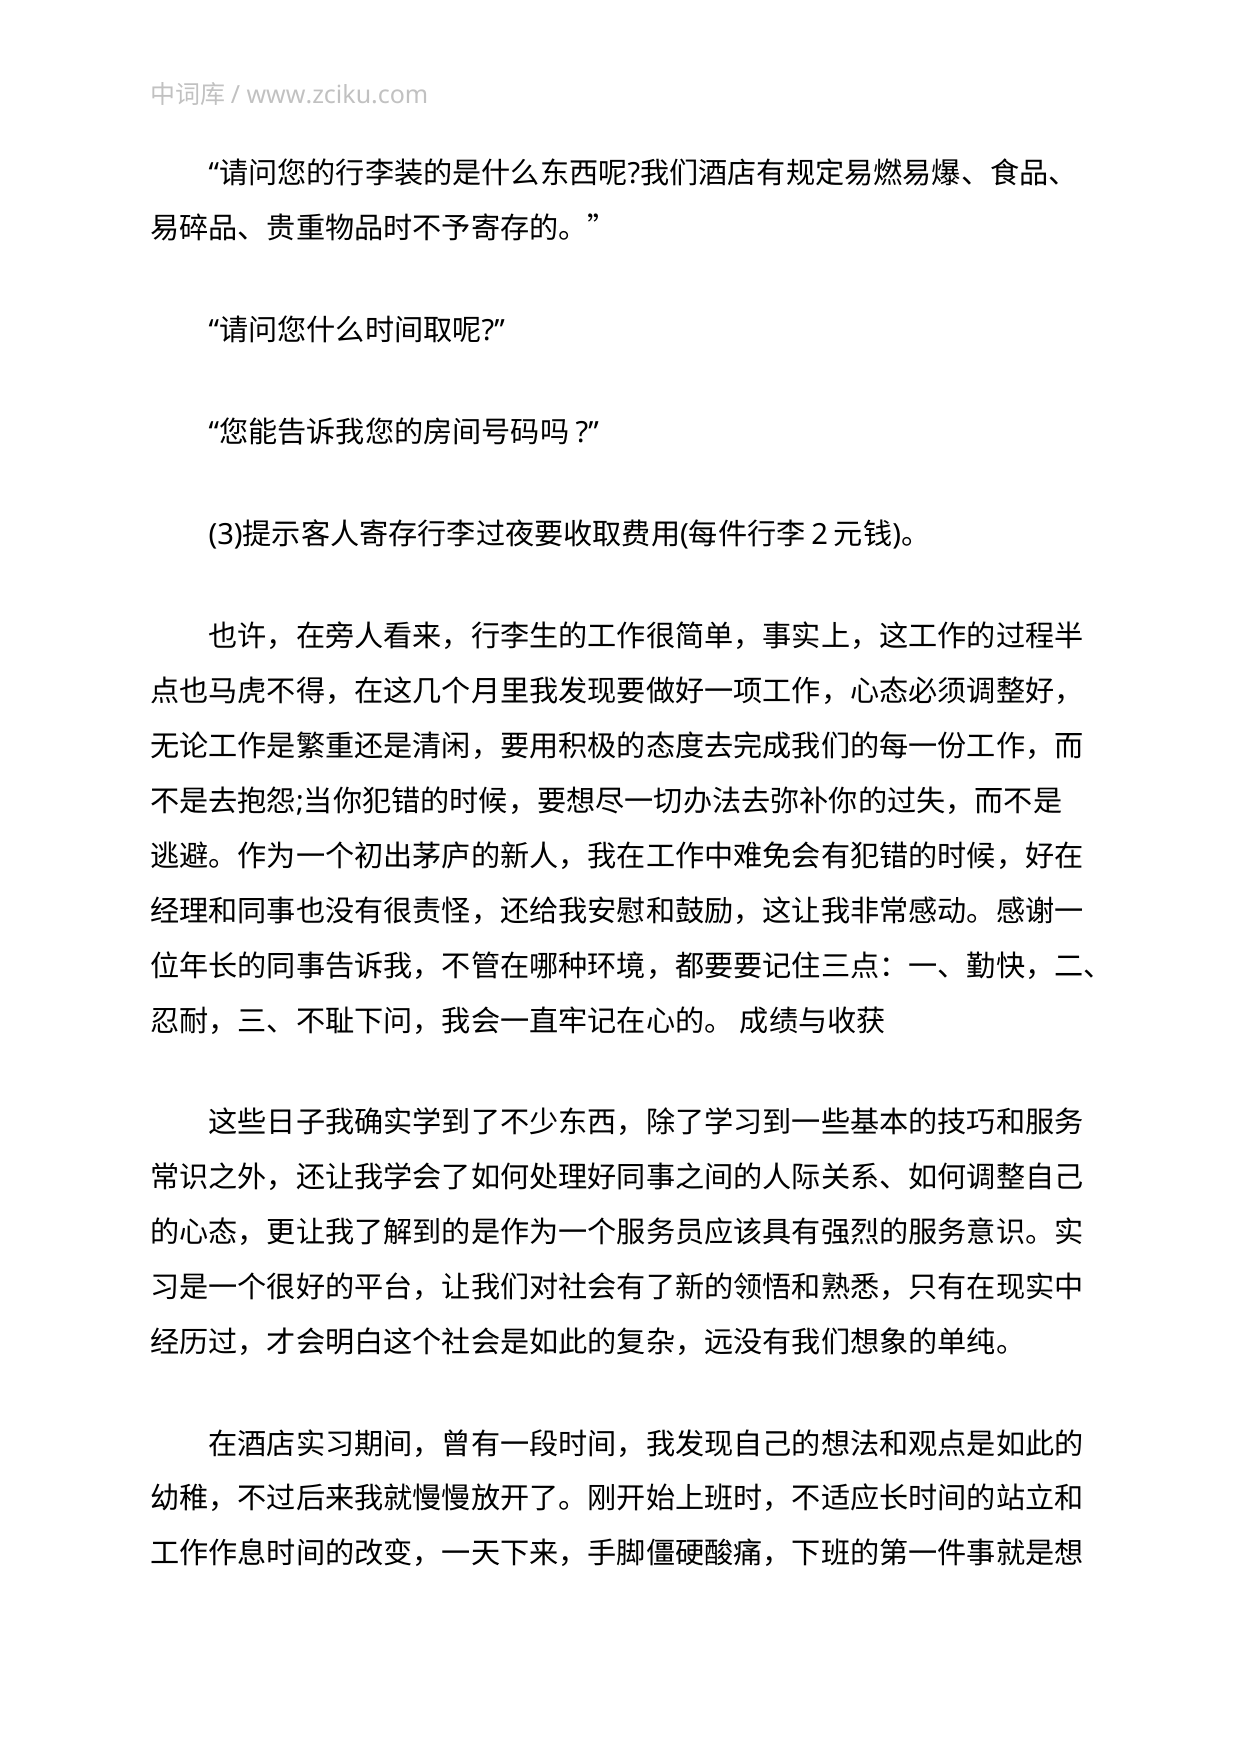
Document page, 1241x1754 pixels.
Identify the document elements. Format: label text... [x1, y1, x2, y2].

text 这些日子我确实学到了不少东西，除了学习到一些基本的技巧和服务常识之外，还让我学会了如何处理好同事之间的人际关系、如何调整自己的心态，更让我了解到的是作为一个服务员应该具有强烈的服务意识。实习是一个很好的平台，让我们对社会有了新的领悟和熟悉，只有在现实中经历过，才会明白这个社会是如此的复杂，远没有我们想象的单纯。 [150, 1099, 1090, 1361]
text “请问您什么时间取呢?” [150, 307, 1090, 349]
text 也许，在旁人看来，行李生的工作很简单，事实上，这工作的过程半点也马虎不得，在这几个月里我发现要做好一项工作，心态必须调整好，无论工作是繁重还是清闲，要用积极的态度去完成我们的每一份工作，而不是去抱怨;当你犯错的时候，要想尽一切办法去弥补你的过失，而不是逃避。作为一个初出茅庐的新人，我在工作中难免会有犯错的时候，好在经理和同事也没有很责怪，还给我安慰和鼓励，这让我非常感动。感谢一位年长的同事告诉我，不管在哪种环境，都要要记住三点：一、勤快，二、忍耐，三、不耻下问，我会一直牢记在心的。 成绩与收获 [150, 613, 1090, 1039]
text “您能告诉我您的房间号码吗 ?” [150, 409, 1090, 451]
text (3)提示客人寄存行李过夜要收取费用(每件行李2元钱)。 [150, 511, 1090, 553]
text “请问您的行李装的是什么东西呢?我们酒店有规定易燃易爆、食品、易碎品、贵重物品时不予寄存的。” [150, 150, 1090, 247]
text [150, 1420, 1090, 1572]
